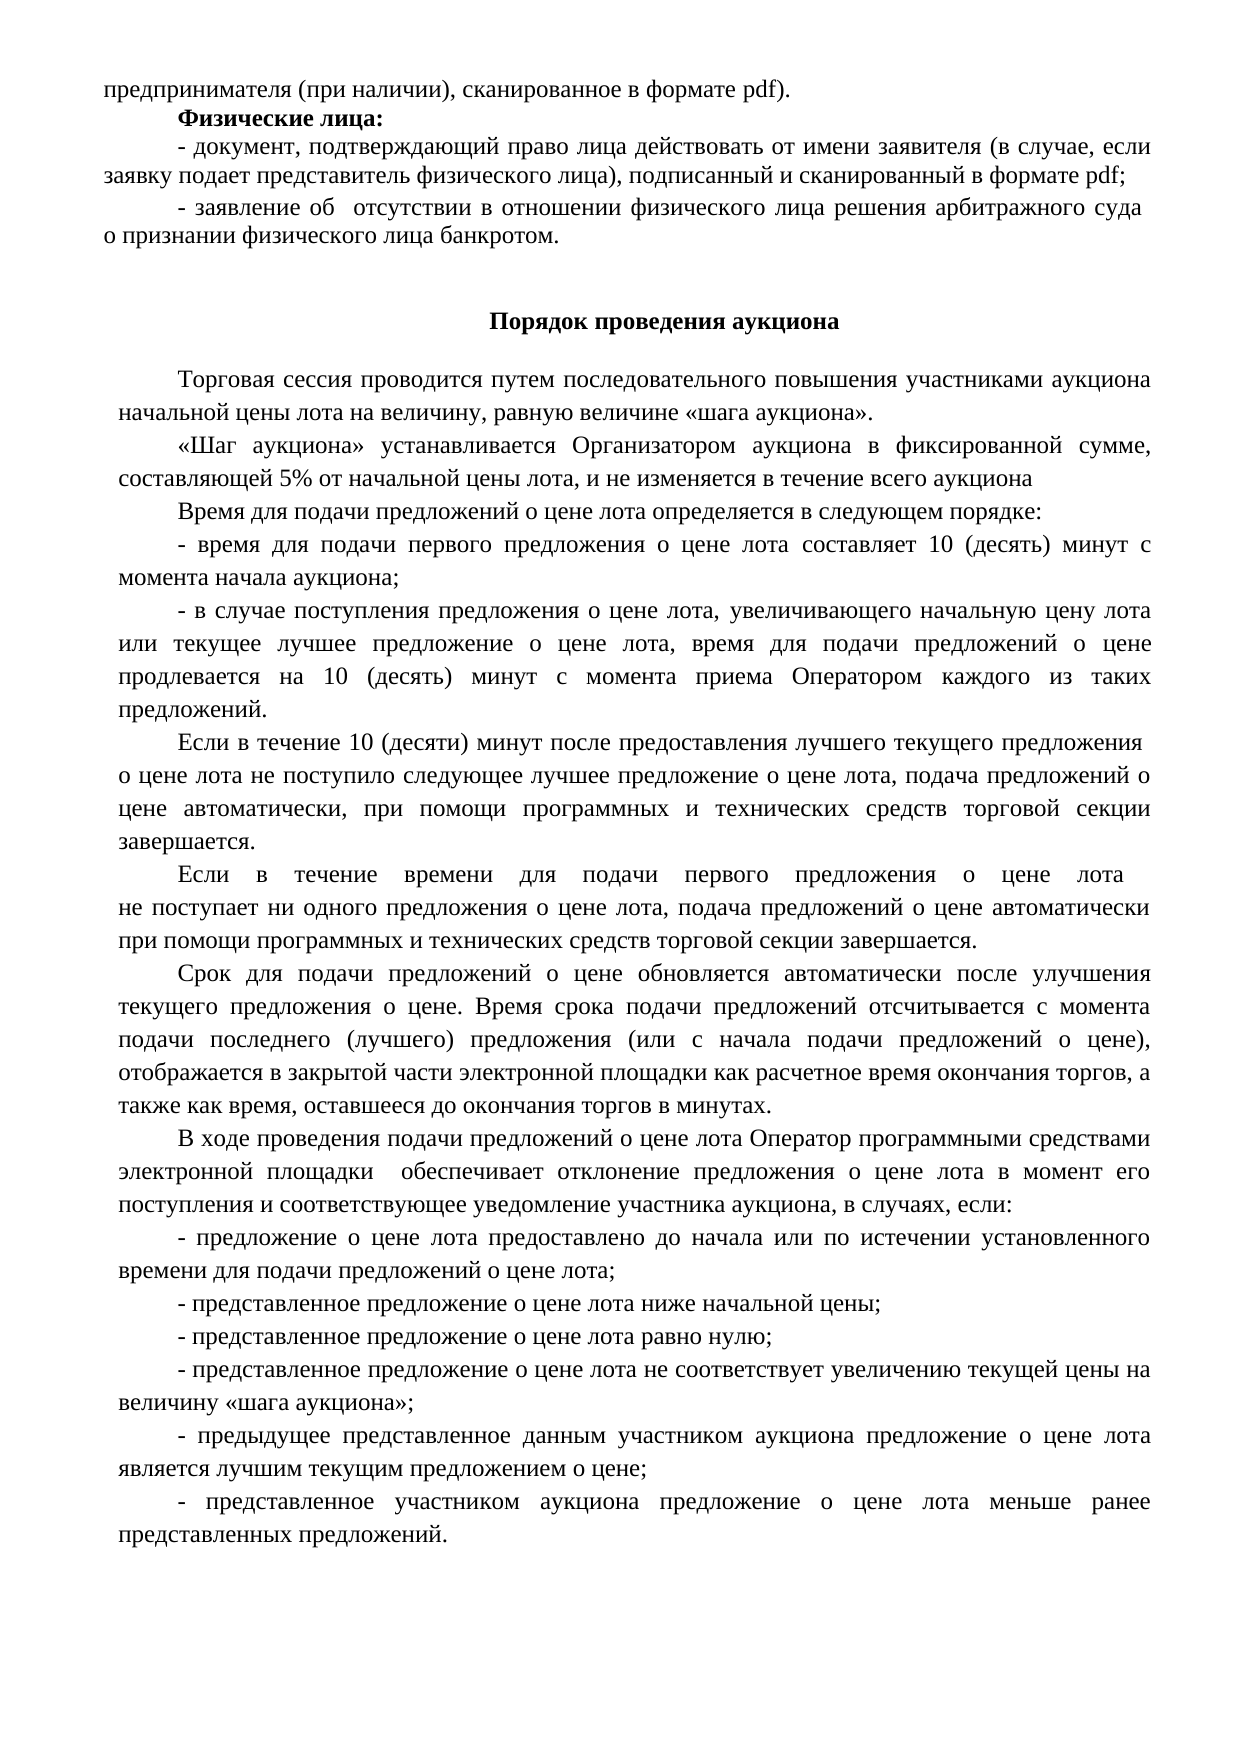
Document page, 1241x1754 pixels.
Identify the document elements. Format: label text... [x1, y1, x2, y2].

text Порядок проведения аукциона [177, 306, 1152, 335]
text - в случае поступления предложения о цене лота, увеличивающего начальную цену лота или текущее лучшее предложение о цене лота, время для подачи предложений о цене продлевается на 10 (десять) минут с момента приема Оператором каждого из таких предложений. [118, 595, 1152, 723]
text - документ, подтверждающий право лица действовать от имени заявителя (в случае, если заявку подает представитель физического лица), подписанный и сканированный в формате pdf; [103, 131, 1152, 189]
text Физические лица: [177, 103, 1152, 131]
text - предыдущее представленное данным участником аукциона предложение о цене лота является лучшим текущим предложением о цене; [118, 1420, 1152, 1482]
text - заявление об отсутствии в отношении физического лица решения арбитражного суда о признании физического лица банкротом. [103, 192, 1152, 249]
text Срок для подачи предложений о цене обновляется автоматически после улучшения текущего предложения о цене. Время срока подачи предложений отсчитывается с момента подачи последнего (лучшего) предложения (или с начала подачи предложений о цене), отображается в закрытой части электронной площадки как расчетное время окончания торгов, а также как время, оставшееся до окончания торгов в минутах. [118, 958, 1152, 1119]
text - представленное предложение о цене лота ниже начальной цены; [118, 1288, 1152, 1317]
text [103, 74, 1152, 103]
text Время для подачи предложений о цене лота определяется в следующем порядке: [118, 496, 1152, 524]
text Если в течение 10 (десяти) минут после предоставления лучшего текущего предложения о цене лота не поступило следующее лучшее предложение о цене лота, подача предложений о цене автоматически, при помощи программных и технических средств торговой секции завершается. [118, 727, 1152, 855]
text «Шаг аукциона» устанавливается Организатором аукциона в фиксированной сумме, составляющей 5% от начальной цены лота, и не изменяется в течение всего аукциона [118, 430, 1152, 492]
text - время для подачи первого предложения о цене лота составляет 10 (десять) минут с момента начала аукциона; [118, 529, 1152, 591]
text - представленное предложение о цене лота равно нулю; [118, 1321, 1152, 1350]
text Торговая сессия проводится путем последовательного повышения участниками аукциона начальной цены лота на величину, равную величине «шага аукциона». [118, 364, 1152, 426]
text - представленное участником аукциона предложение о цене лота меньше ранее представленных предложений. [118, 1486, 1152, 1548]
text - предложение о цене лота предоставлено до начала или по истечении установленного времени для подачи предложений о цене лота; [118, 1222, 1152, 1284]
text Если в течение времени для подачи первого предложения о цене лота не поступает ни одного предложения о цене лота, подача предложений о цене автоматически при помощи программных и технических средств торговой секции завершается. [118, 859, 1152, 954]
text - представленное предложение о цене лота не соответствует увеличению текущей цены на величину «шага аукциона»; [118, 1354, 1152, 1416]
text В ходе проведения подачи предложений о цене лота Оператор программными средствами электронной площадки обеспечивает отклонение предложения о цене лота в момент его поступления и соответствующее уведомление участника аукциона, в случаях, если: [118, 1123, 1152, 1218]
